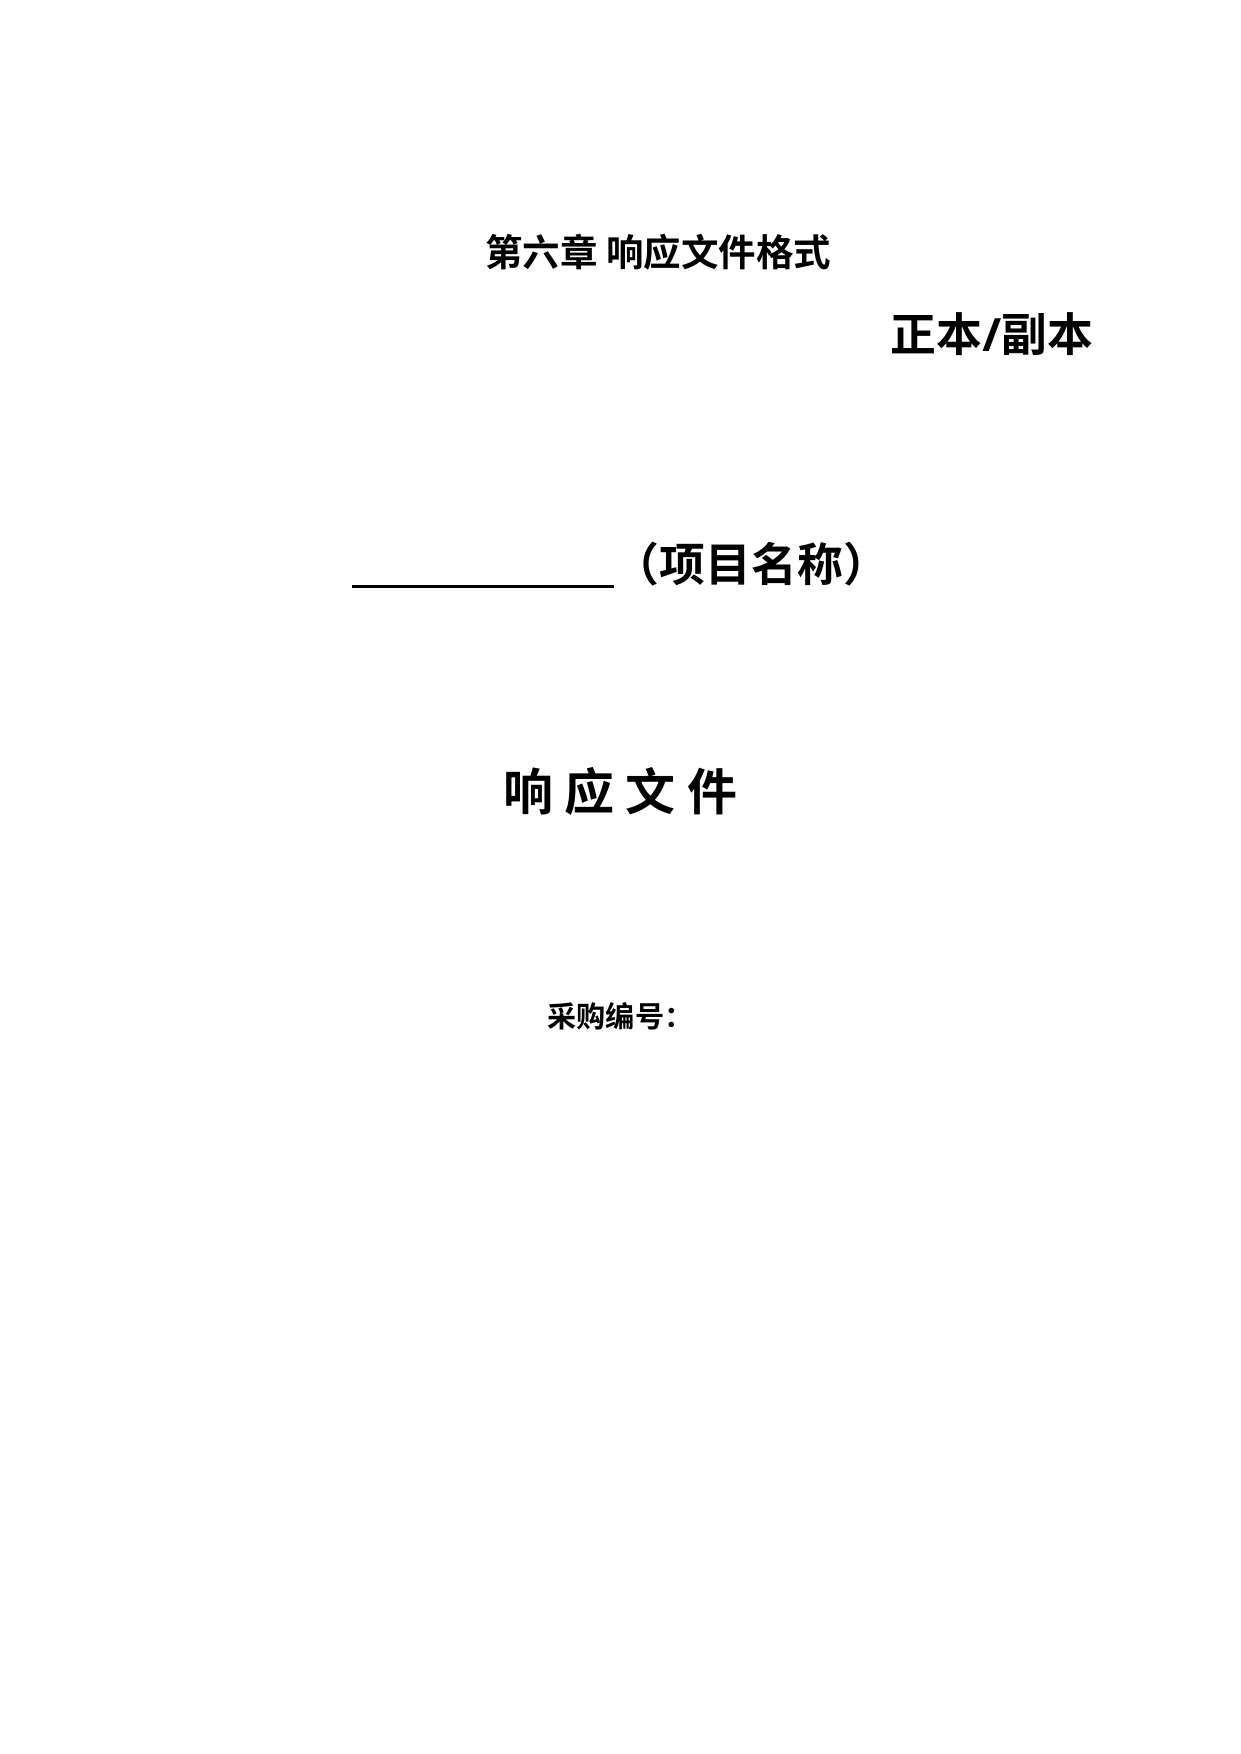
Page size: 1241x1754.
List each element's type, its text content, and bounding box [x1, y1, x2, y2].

text 响 应 文 件 [148, 740, 1093, 837]
text （项目名称） [148, 512, 1093, 610]
text 第六章 响应文件格式 [148, 218, 1093, 283]
text 采购编号： [148, 982, 1093, 1047]
text 正本/副本 [148, 283, 1093, 380]
